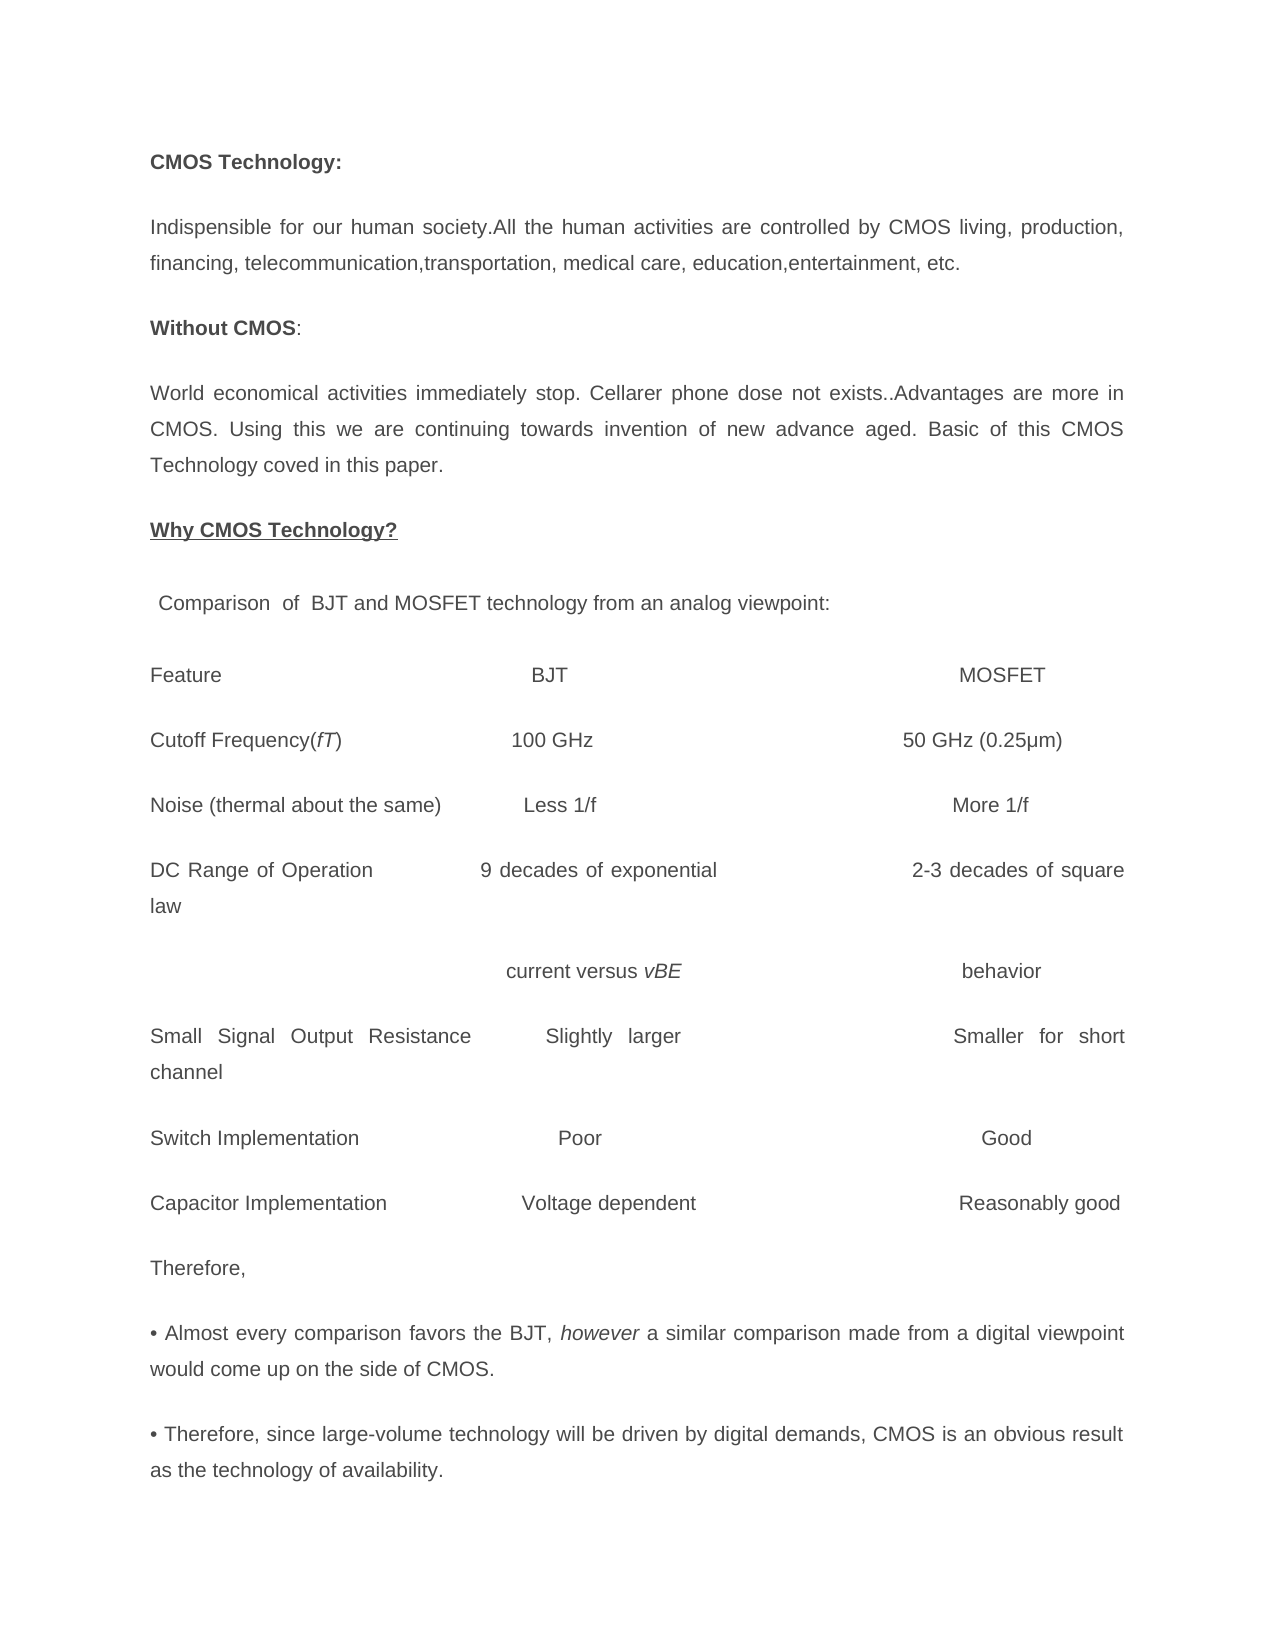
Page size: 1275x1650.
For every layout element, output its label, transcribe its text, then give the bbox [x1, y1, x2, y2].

text Without CMOS: [150, 316, 1125, 340]
text Noise (thermal about the same) Less 1/f More 1/f [150, 793, 1125, 817]
text Therefore, [150, 1256, 1125, 1279]
text CMOS Technology: [150, 150, 1125, 174]
text current versus vBE behavior [150, 959, 1125, 983]
text Small Signal Output Resistance Slightly larger Smaller for short channel [150, 1024, 1125, 1084]
text Cutoff Frequency(fT) 100 GHz 50 GHz (0.25μm) [150, 728, 1125, 752]
text • Almost every comparison favors the BJT, however a similar comparison made from a digital viewpoint would come up on the side of CMOS. [150, 1321, 1125, 1381]
text Switch Implementation Poor Good [150, 1125, 1125, 1149]
text Feature BJT MOSFET [150, 663, 1125, 687]
text • Therefore, since large-volume technology will be driven by digital demands, CMOS is an obvious result as the technology of availability. [150, 1422, 1125, 1482]
text Indispensible for our human society.All the human activities are controlled by CMOS living, production, financing, telecommunication,transportation, medical care, education,entertainment, etc. [150, 215, 1125, 275]
text Comparison of BJT and MOSFET technology from an analog viewpoint: [150, 583, 1125, 617]
text Why CMOS Technology? [150, 518, 1125, 542]
text DC Range of Operation 9 decades of exponential 2-3 decades of square law [150, 858, 1125, 918]
text World economical activities immediately stop. Cellarer phone dose not exists..Advantages are more in CMOS. Using this we are continuing towards invention of new advance aged. Basic of this CMOS Technology coved in this paper. [150, 381, 1125, 477]
text Capacitor Implementation Voltage dependent Reasonably good [150, 1190, 1125, 1214]
